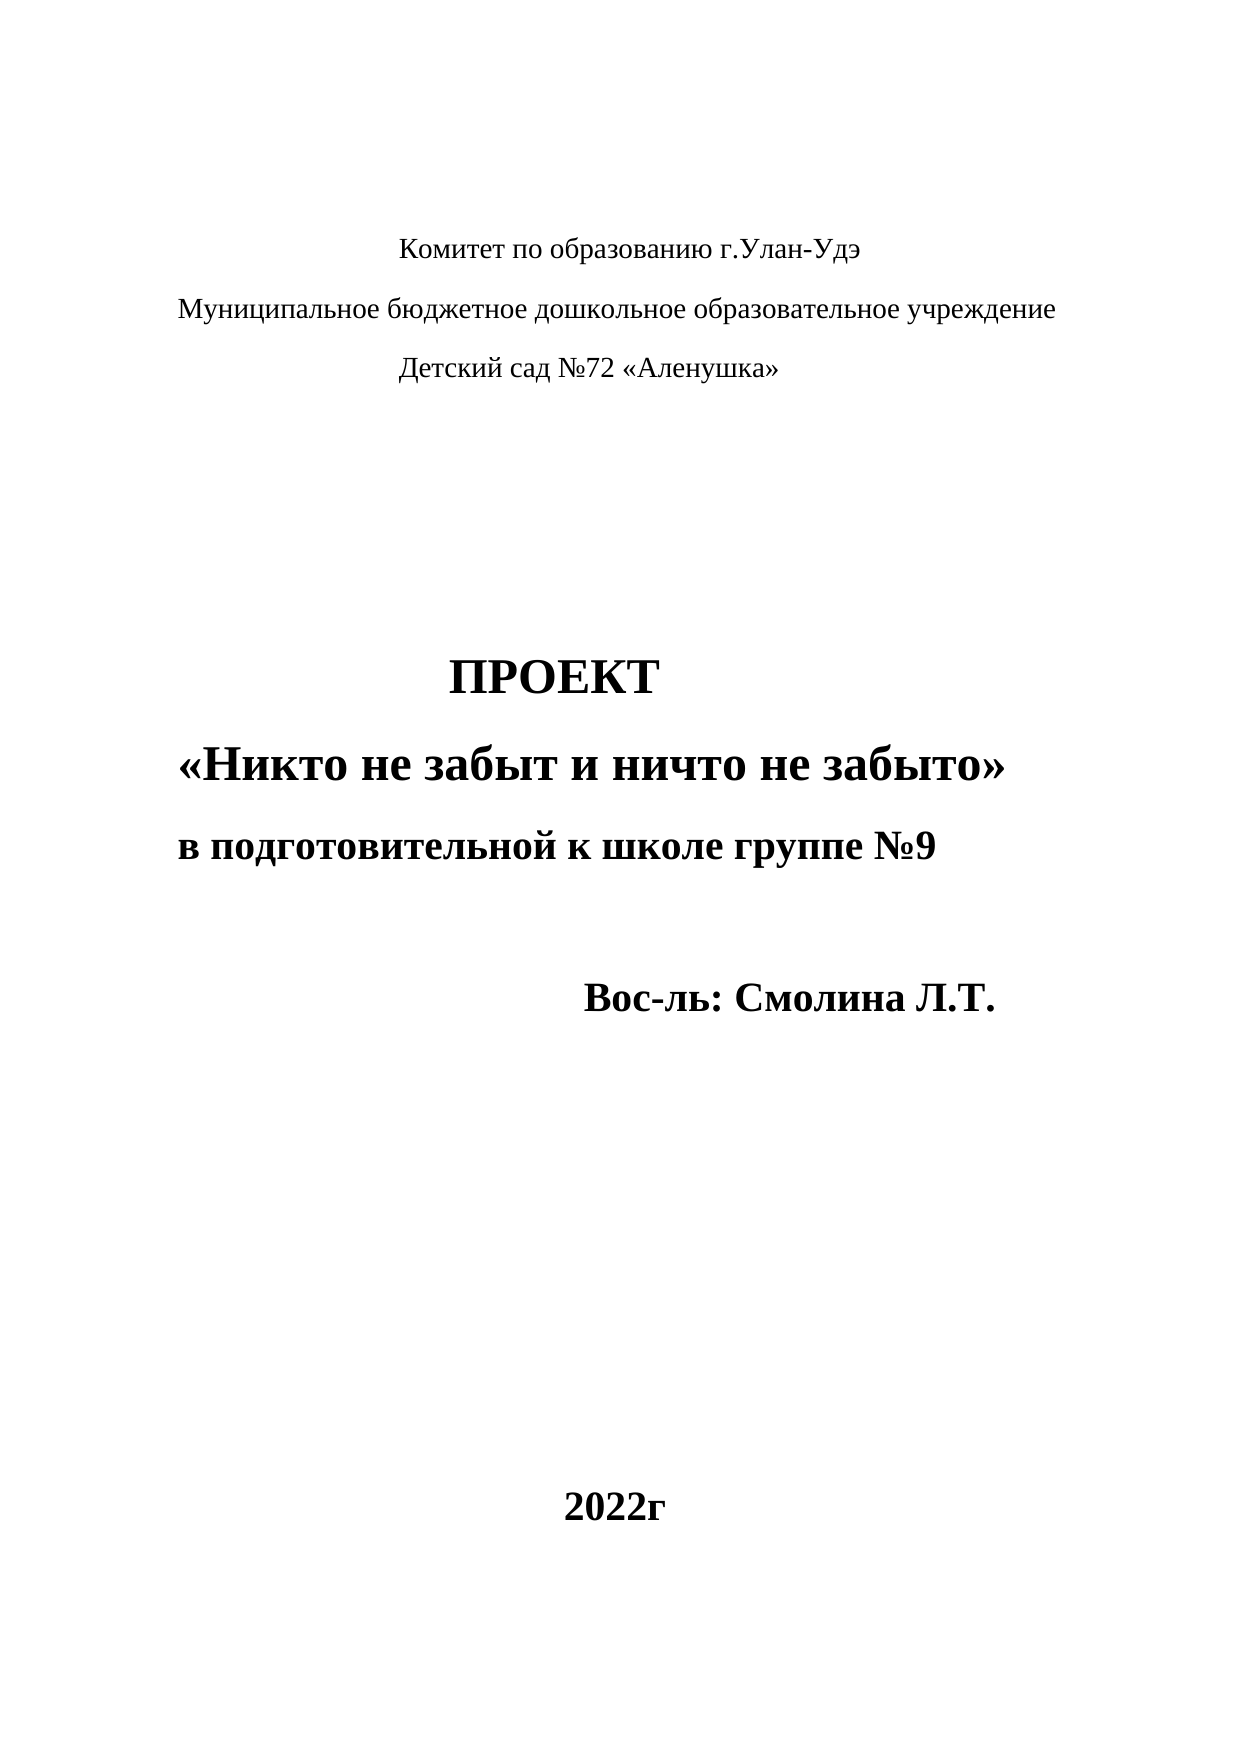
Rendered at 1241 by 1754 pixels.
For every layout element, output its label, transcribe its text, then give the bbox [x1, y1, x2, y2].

text Муниципальное бюджетное дошкольное образовательное учреждение [177, 291, 1152, 324]
text ПРОЕКТ [398, 647, 1152, 704]
text Детский сад №72 «Аленушка» [398, 350, 1152, 384]
text 2022г [251, 1481, 1152, 1529]
text в подготовительной к школе группе №9 [177, 821, 1152, 869]
text «Никто не забыт и ничто не забыто» [177, 734, 1152, 791]
text Комитет по образованию г.Улан-Удэ [398, 231, 1152, 265]
text Вос-ль: Смолина Л.Т. [177, 973, 1152, 1021]
